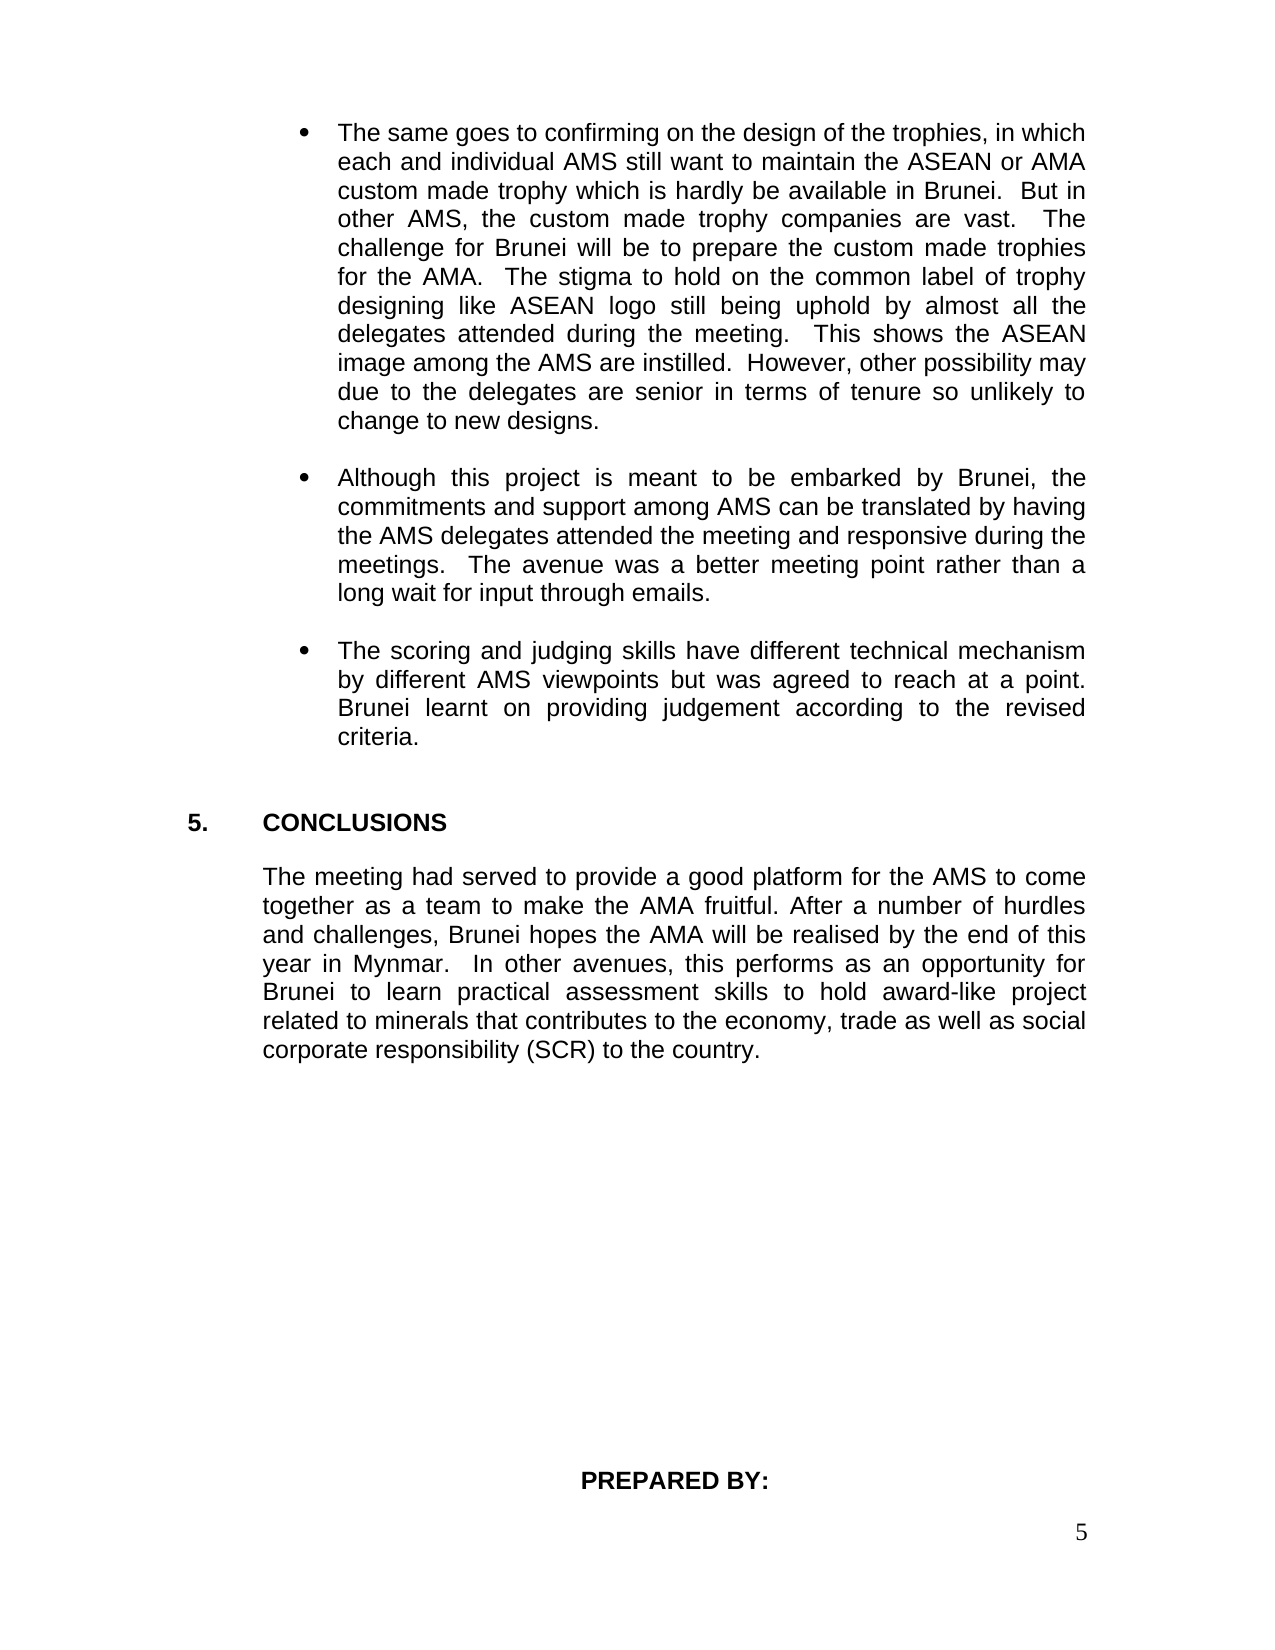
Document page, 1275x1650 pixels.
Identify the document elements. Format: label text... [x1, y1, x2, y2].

list Although this project is meant to be embarked by Brunei, the commitments and support among AMS can be translated by having the AMS delegates attended the meeting and responsive during the meetings. The avenue was a better meeting point rather than a long wait for input through emails. [300, 463, 1087, 607]
text The meeting had served to provide a good platform for the AMS to come together as a team to make the AMA fruitful. After a number of hurdles and challenges, Brunei hopes the AMA will be realised by the end of this year in Mynmar. In other avenues, this performs as an opportunity for Brunei to learn practical assessment skills to hold award-like project related to minerals that contributes to the economy, trade as well as social corporate responsibility (SCR) to the country. [262, 862, 1087, 1063]
list The scoring and judging skills have different technical mechanism by different AMS viewpoints but was agreed to reach at a point. Brunei learnt on providing judgement according to the revised criteria. [300, 636, 1087, 751]
list The same goes to confirming on the design of the trophies, in which each and individual AMS still want to maintain the ASEAN or AMA custom made trophy which is hardly be available in Brunei. But in other AMS, the custom made trophy companies are vast. The challenge for Brunei will be to prepare the custom made trophies for the AMA. The stigma to hold on the common label of trophy designing like ASEAN logo still being uphold by almost all the delegates attended during the meeting. This shows the ASEAN image among the AMS are instilled. However, other possibility may due to the delegates are senior in terms of tenure so unlikely to change to new designs. [300, 118, 1087, 434]
list CONCLUSIONS [187, 808, 1087, 837]
text PREPARED BY: [262, 1466, 1087, 1495]
